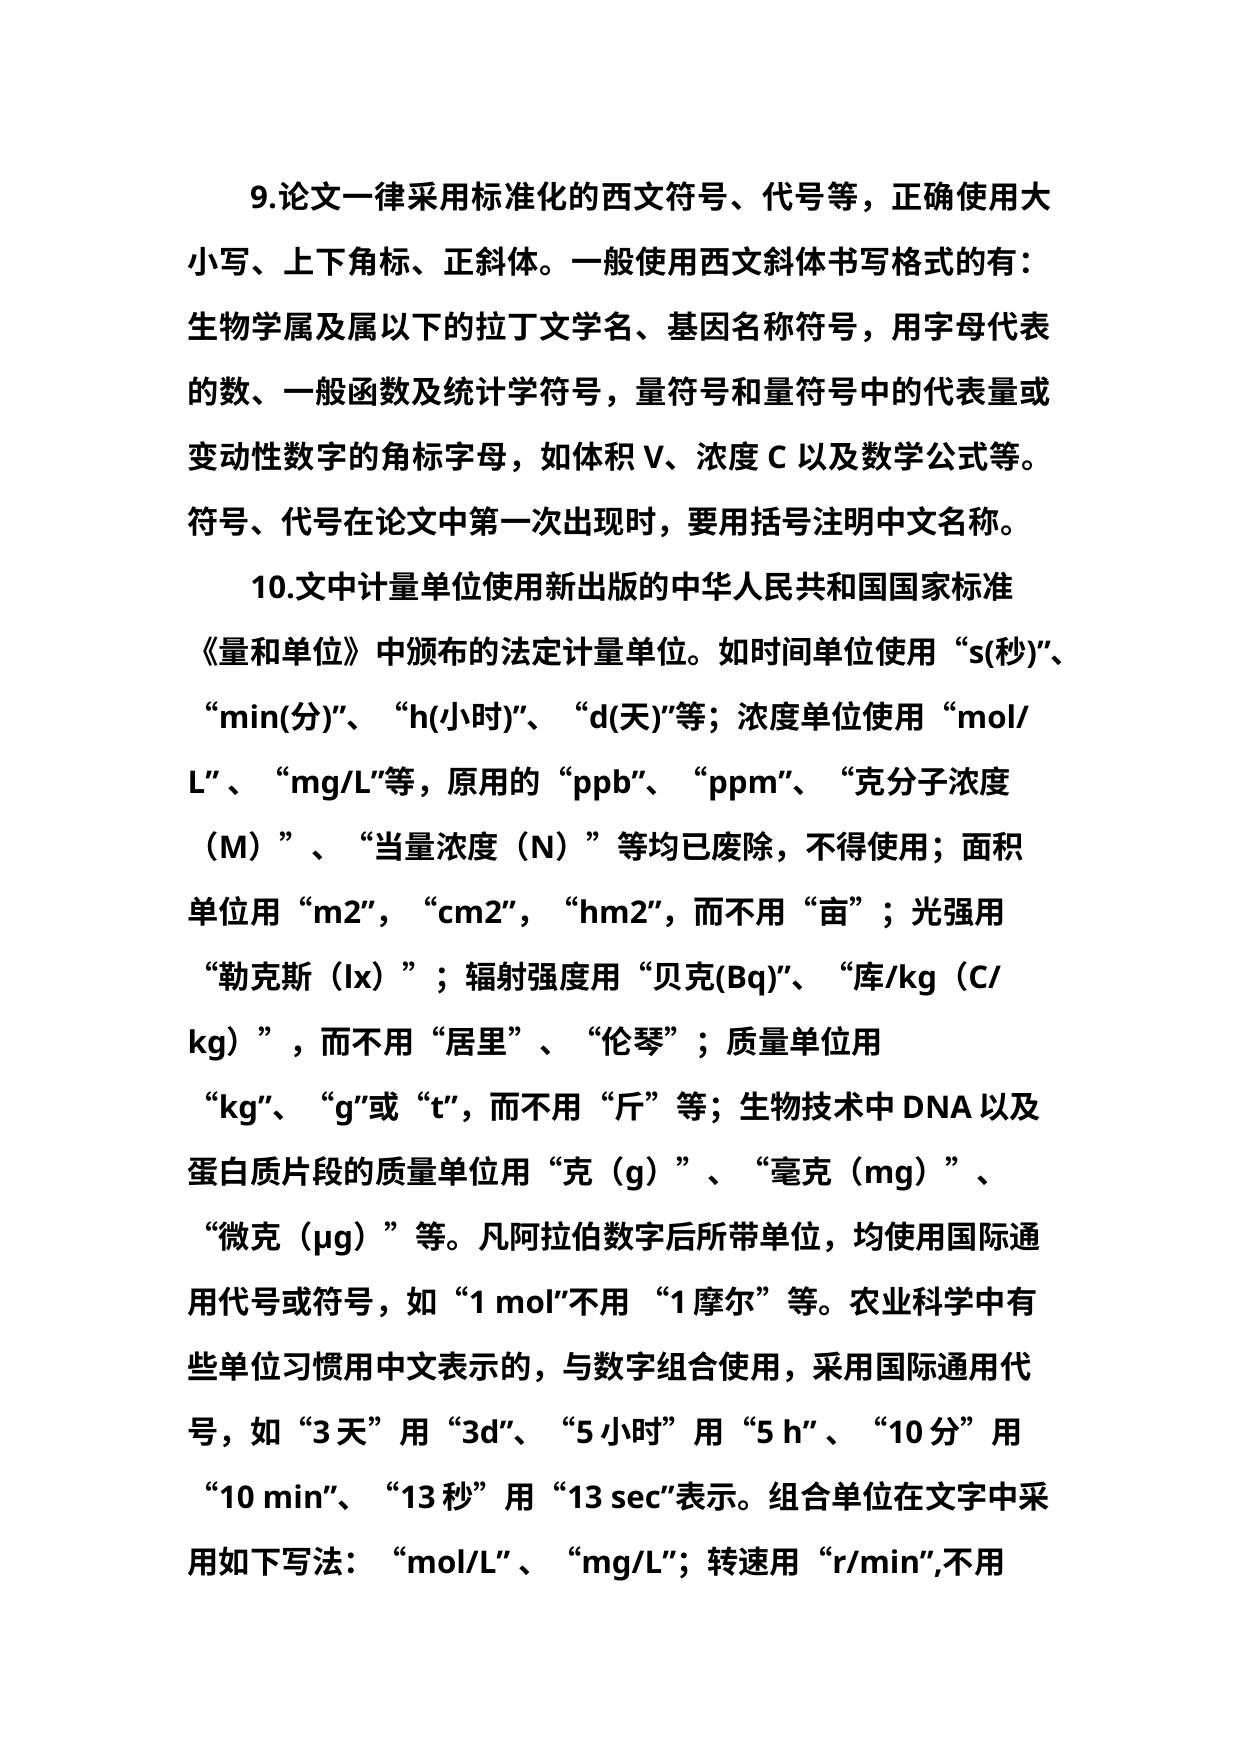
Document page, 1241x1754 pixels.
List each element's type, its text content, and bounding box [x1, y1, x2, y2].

text 9.论文一律采用标准化的西文符号、代号等，正确使用大小写、上下角标、正斜体。一般使用西文斜体书写格式的有：生物学属及属以下的拉丁文学名、基因名称符号，用字母代表的数、一般函数及统计学符号，量符号和量符号中的代表量或变动性数字的角标字母，如体积V、浓度C 以及数学公式等。符号、代号在论文中第一次出现时，要用括号注明中文名称。 [187, 162, 1053, 552]
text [187, 552, 1053, 1592]
